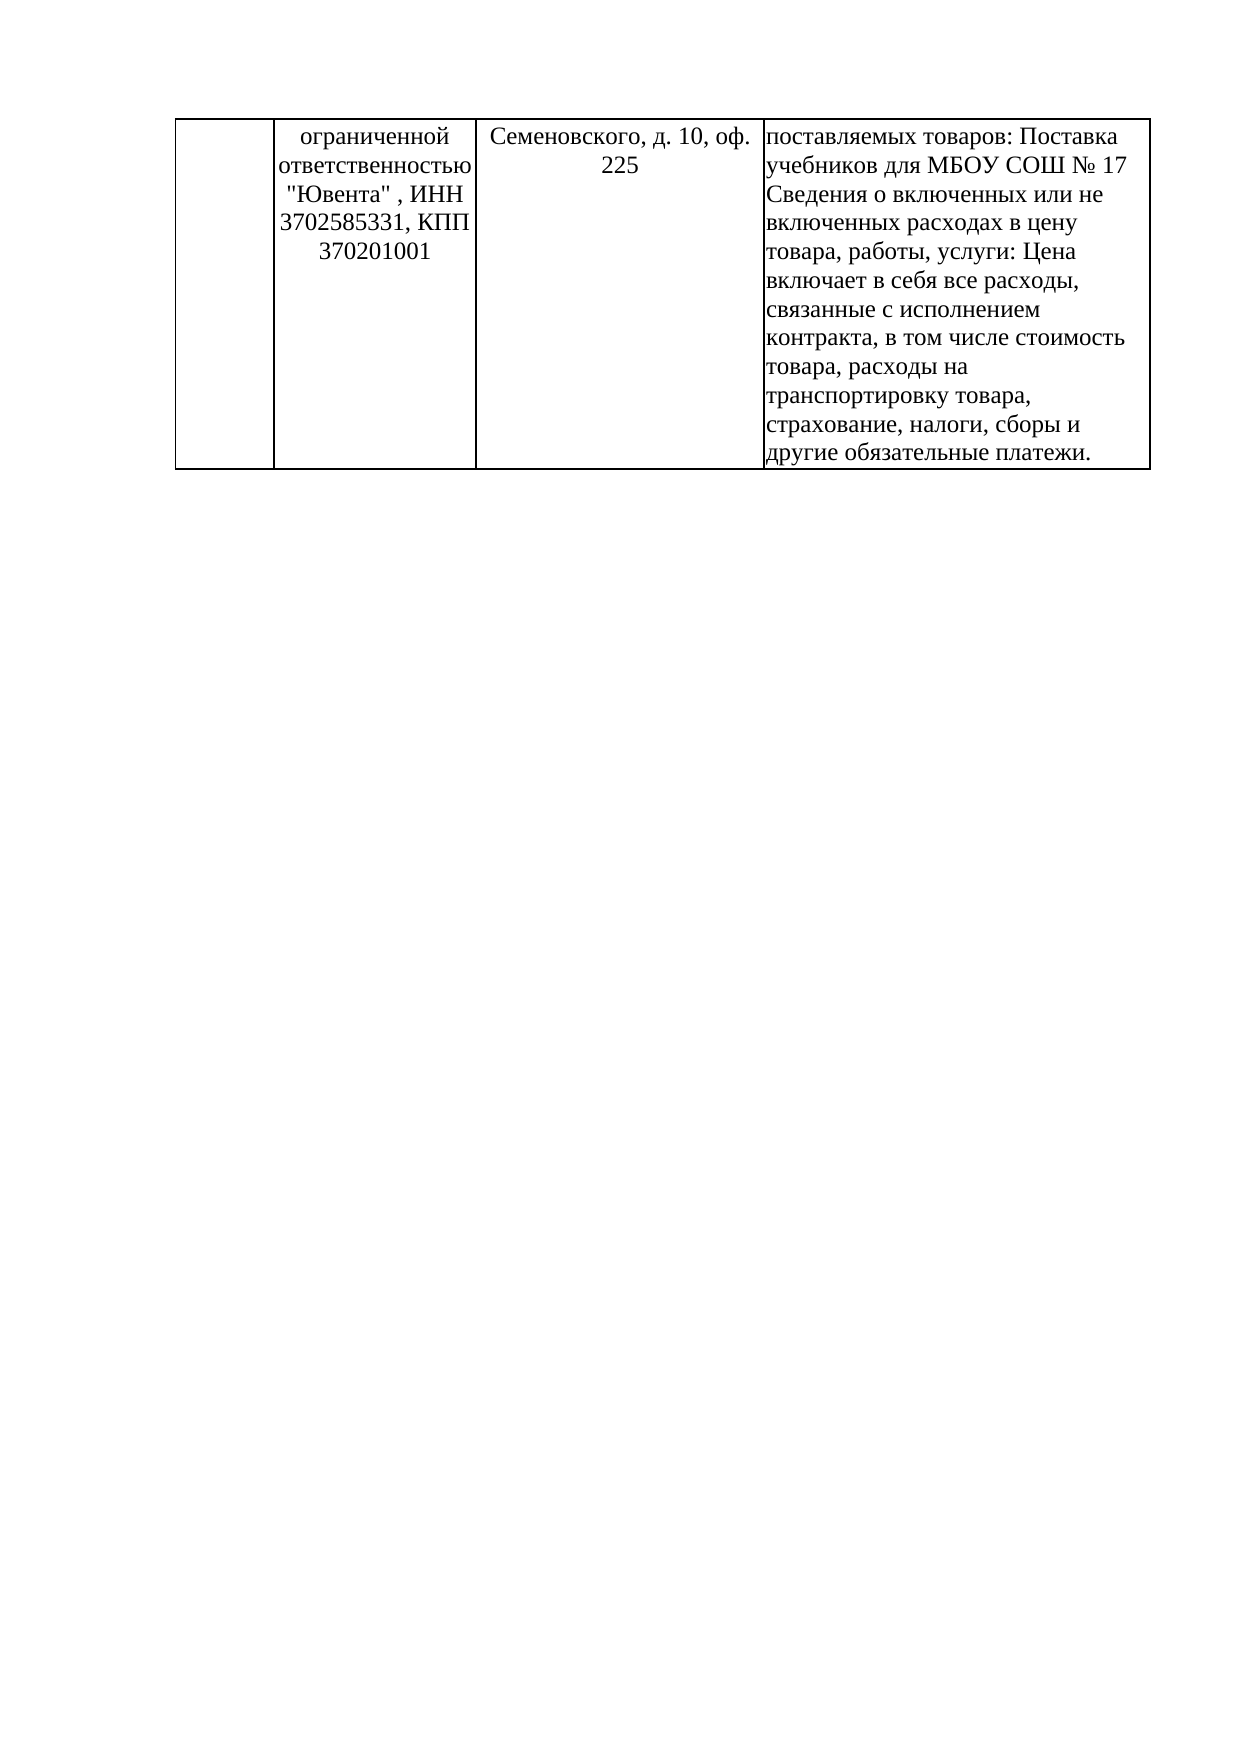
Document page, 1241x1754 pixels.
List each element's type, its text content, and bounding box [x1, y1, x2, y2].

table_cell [477, 120, 763, 468]
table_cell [765, 120, 1149, 468]
table_cell 3 [176, 120, 273, 468]
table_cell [275, 120, 475, 468]
